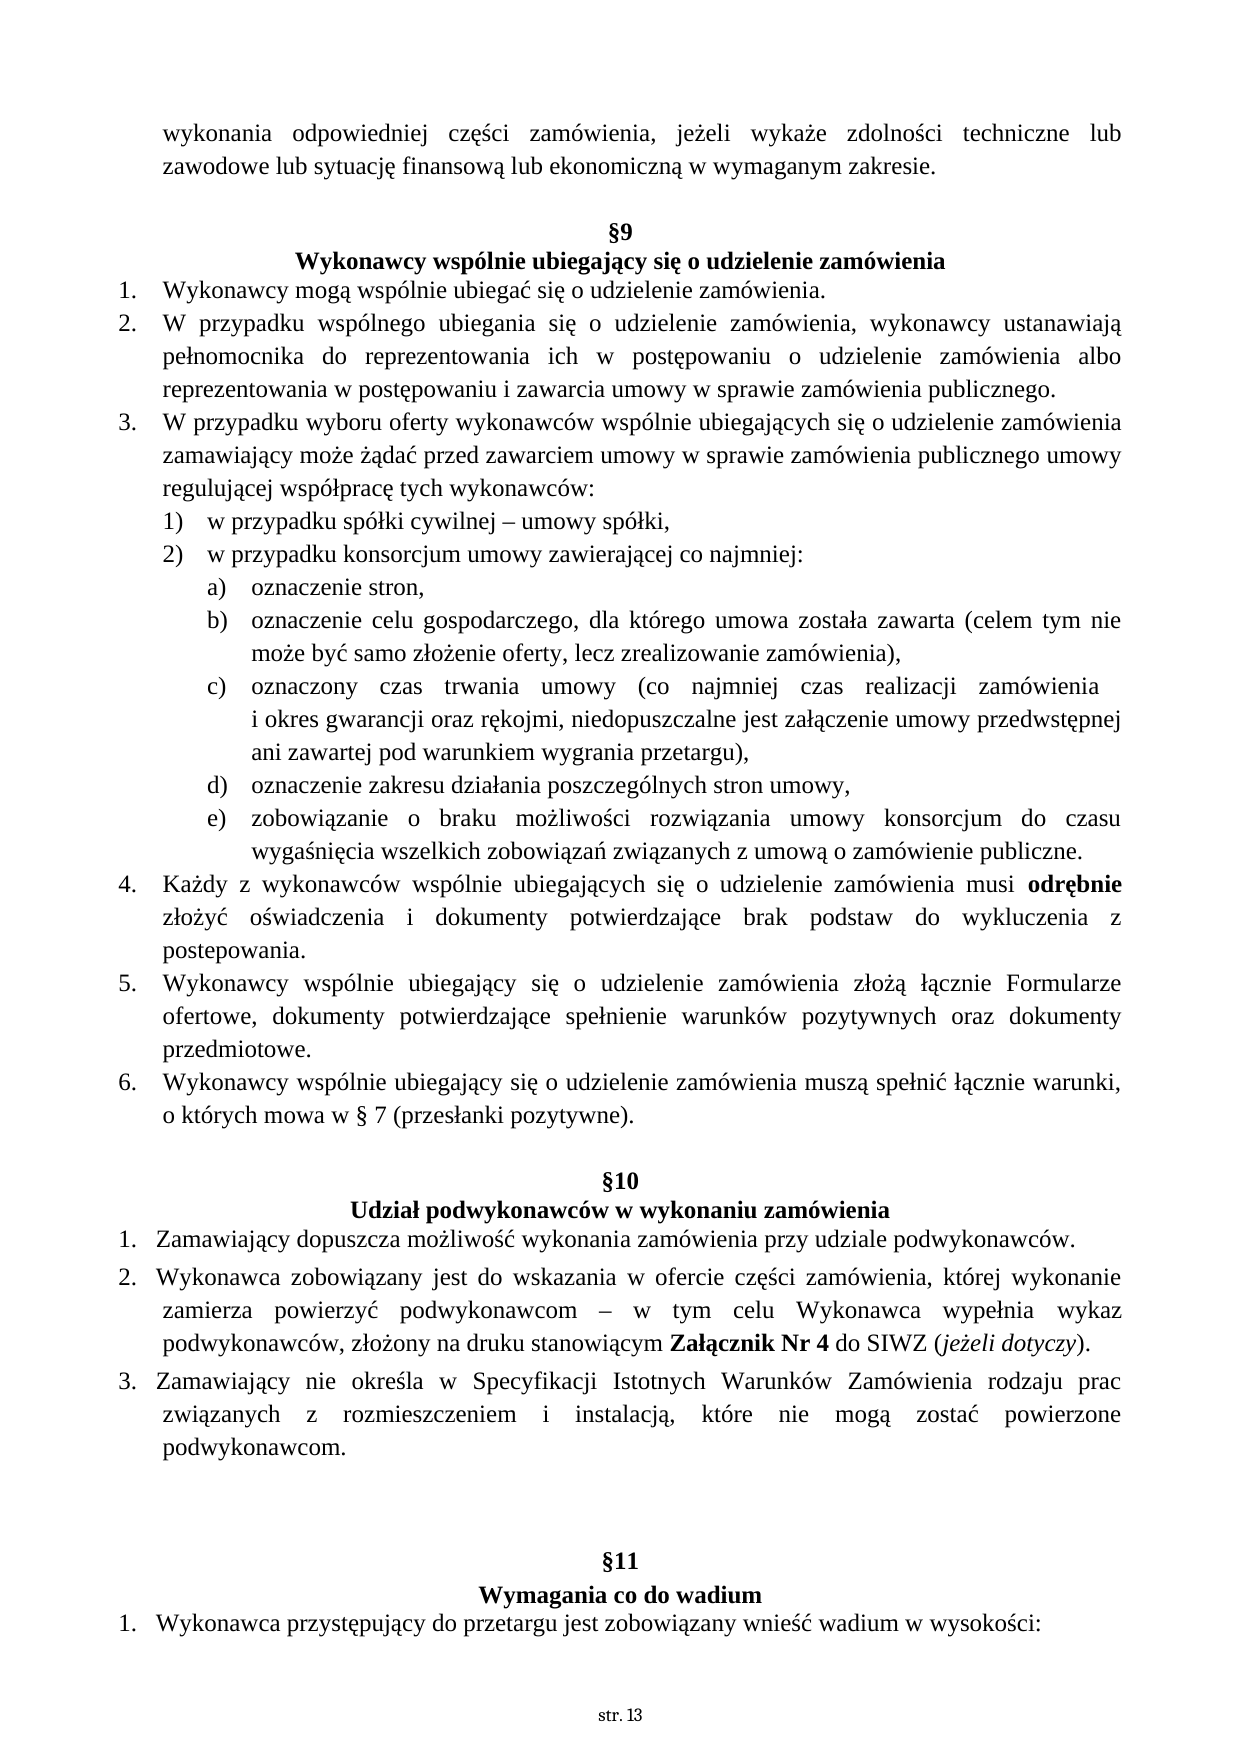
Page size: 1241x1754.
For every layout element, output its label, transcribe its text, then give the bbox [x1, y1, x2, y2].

list oznaczenie zakresu działania poszczególnych stron umowy, [207, 770, 1122, 799]
list oznaczenie stron, [207, 572, 1122, 601]
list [118, 118, 1122, 180]
list oznaczenie celu gospodarczego, dla którego umowa została zawarta (celem tym nie może być samo złożenie oferty, lecz zrealizowanie zamówienia), [207, 605, 1122, 667]
list w przypadku konsorcjum umowy zawierającej co najmniej: [162, 539, 1122, 568]
list w przypadku spółki cywilnej – umowy spółki, [162, 506, 1122, 535]
subtitle Wykonawcy wspólnie ubiegający się o udzielenie zamówienia [118, 246, 1122, 275]
list W przypadku wspólnego ubiegania się o udzielenie zamówienia, wykonawcy ustanawiają pełnomocnika do reprezentowania ich w postępowaniu o udzielenie zamówienia albo reprezentowania w postępowaniu i zawarcia umowy w sprawie zamówienia publicznego. [118, 308, 1122, 403]
subtitle Wymagania co do wadium [118, 1580, 1122, 1608]
list oznaczony czas trwania umowy (co najmniej czas realizacji zamówienia i okres gwarancji oraz rękojmi, niedopuszczalne jest załączenie umowy przedwstępnej ani zawartej pod warunkiem wygrania przetargu), [207, 671, 1122, 766]
list Wykonawca zobowiązany jest do wskazania w ofercie części zamówienia, której wykonanie zamierza powierzyć podwykonawcom – w tym celu Wykonawca wypełnia wykaz podwykonawców, złożony na druku stanowiącym Załącznik Nr 4 do SIWZ (jeżeli dotyczy). [118, 1262, 1122, 1357]
list Wykonawca przystępujący do przetargu jest zobowiązany wnieść wadium w wysokości: [118, 1608, 1122, 1637]
list Wykonawcy mogą wspólnie ubiegać się o udzielenie zamówienia. [118, 275, 1122, 303]
list W przypadku wyboru oferty wykonawców wspólnie ubiegających się o udzielenie zamówienia zamawiający może żądać przed zawarciem umowy w sprawie zamówienia publicznego umowy regulującej współpracę tych wykonawców: [118, 407, 1122, 502]
list Wykonawcy wspólnie ubiegający się o udzielenie zamówienia złożą łącznie Formularze ofertowe, dokumenty potwierdzające spełnienie warunków pozytywnych oraz dokumenty przedmiotowe. [118, 968, 1122, 1063]
list Każdy z wykonawców wspólnie ubiegających się o udzielenie zamówienia musi odrębnie złożyć oświadczenia i dokumenty potwierdzające brak podstaw do wykluczenia z postepowania. [118, 869, 1122, 964]
list Wykonawcy wspólnie ubiegający się o udzielenie zamówienia muszą spełnić łącznie warunki, o których mowa w § 7 (przesłanki pozytywne). [118, 1067, 1122, 1129]
list Zamawiający dopuszcza możliwość wykonania zamówienia przy udziale podwykonawców. [118, 1224, 1122, 1253]
list Zamawiający nie określa w Specyfikacji Istotnych Warunków Zamówienia rodzaju prac związanych z rozmieszczeniem i instalacją, które nie mogą zostać powierzone podwykonawcom. [118, 1366, 1122, 1461]
subtitle Udział podwykonawców w wykonaniu zamówienia [118, 1195, 1122, 1224]
list zobowiązanie o braku możliwości rozwiązania umowy konsorcjum do czasu wygaśnięcia wszelkich zobowiązań związanych z umową o zamówienie publiczne. [207, 803, 1122, 865]
